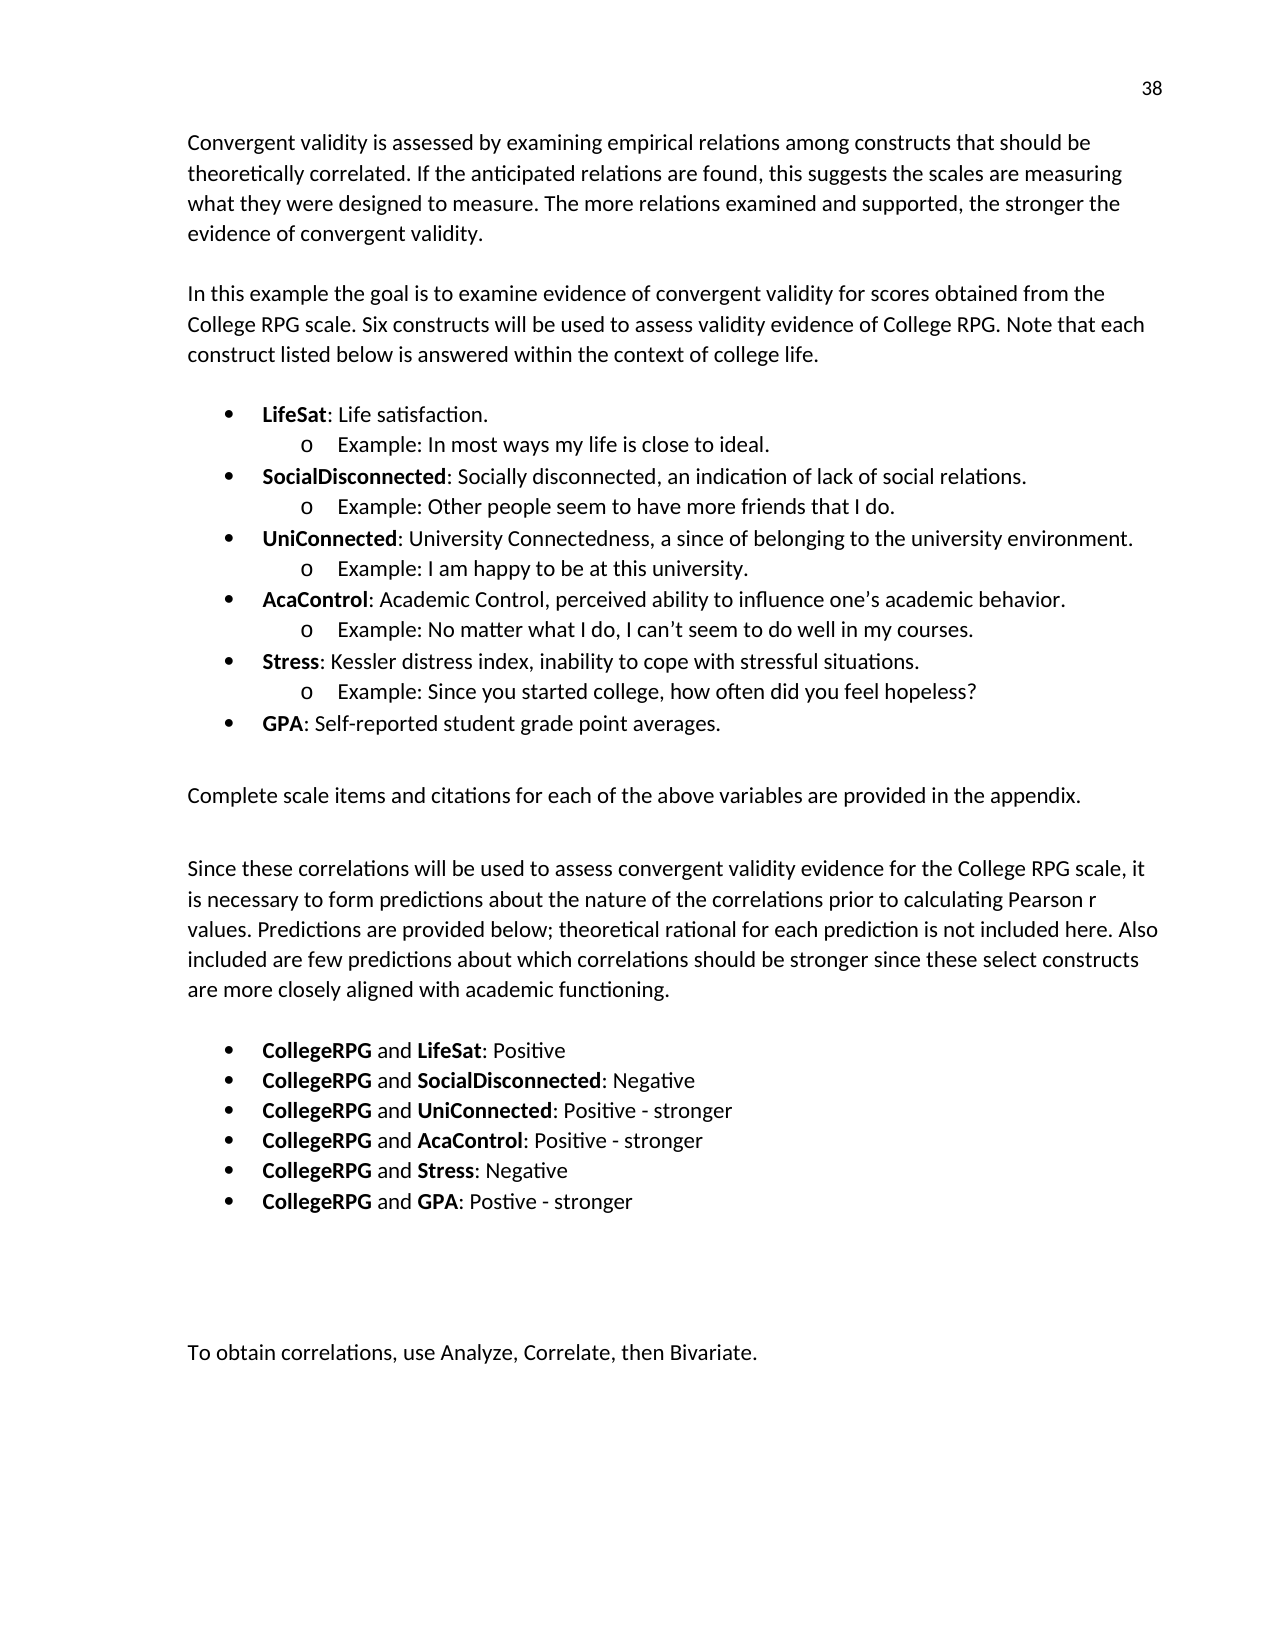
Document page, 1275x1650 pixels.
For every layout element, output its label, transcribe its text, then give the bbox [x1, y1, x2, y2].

text In this example the goal is to examine evidence of convergent validity for scores obtained from the College RPG scale. Six constructs will be used to assess validity evidence of College RPG. Note that each construct listed below is answered within the context of college life. [187, 279, 1162, 368]
list Stress: Kessler distress index, inability to cope with stressful situations. [225, 647, 1162, 675]
list Example: In most ways my life is close to ideal. [300, 431, 1162, 460]
text To obtain correlations, use Analyze, Correlate, then Bivariate. [187, 1338, 1162, 1366]
list CollegeRPG and AcaControl: Positive - stronger [225, 1126, 1162, 1154]
list AcaControl: Academic Control, perceived ability to influence one’s academic behavior. [225, 585, 1162, 613]
list UniConnected: University Connectedness, a since of belonging to the university environment. [225, 524, 1162, 552]
list LifeSat: Life satisfaction. [225, 400, 1162, 428]
list Example: No matter what I do, I can’t seem to do well in my courses. [300, 616, 1162, 645]
list GPA: Self-reported student grade point averages. [225, 709, 1162, 737]
text Complete scale items and citations for each of the above variables are provided in the appendix. [187, 782, 1162, 809]
list CollegeRPG and LifeSat: Positive [225, 1036, 1162, 1064]
list Example: I am happy to be at this university. [300, 554, 1162, 583]
list CollegeRPG and UniConnected: Positive - stronger [225, 1096, 1162, 1124]
list CollegeRPG and GPA: Postive - stronger [225, 1187, 1162, 1215]
list Example: Since you started college, how often did you feel hopeless? [300, 677, 1162, 706]
list CollegeRPG and Stress: Negative [225, 1157, 1162, 1184]
list SocialDisconnected: Socially disconnected, an indication of lack of social relations. [225, 462, 1162, 490]
list CollegeRPG and SocialDisconnected: Negative [225, 1066, 1162, 1094]
list Example: Other people seem to have more friends that I do. [300, 492, 1162, 521]
text Convergent validity is assessed by examining empirical relations among constructs that should be theoretically correlated. If the anticipated relations are found, this suggests the scales are measuring what they were designed to measure. The more relations examined and supported, the stronger the evidence of convergent validity. [187, 128, 1162, 247]
text Since these correlations will be used to assess convergent validity evidence for the College RPG scale, it is necessary to form predictions about the nature of the correlations prior to calculating Pearson r values. Predictions are provided below; theoretical rational for each prediction is not included here. Also included are few predictions about which correlations should be stronger since these select constructs are more closely aligned with academic functioning. [187, 854, 1162, 1003]
